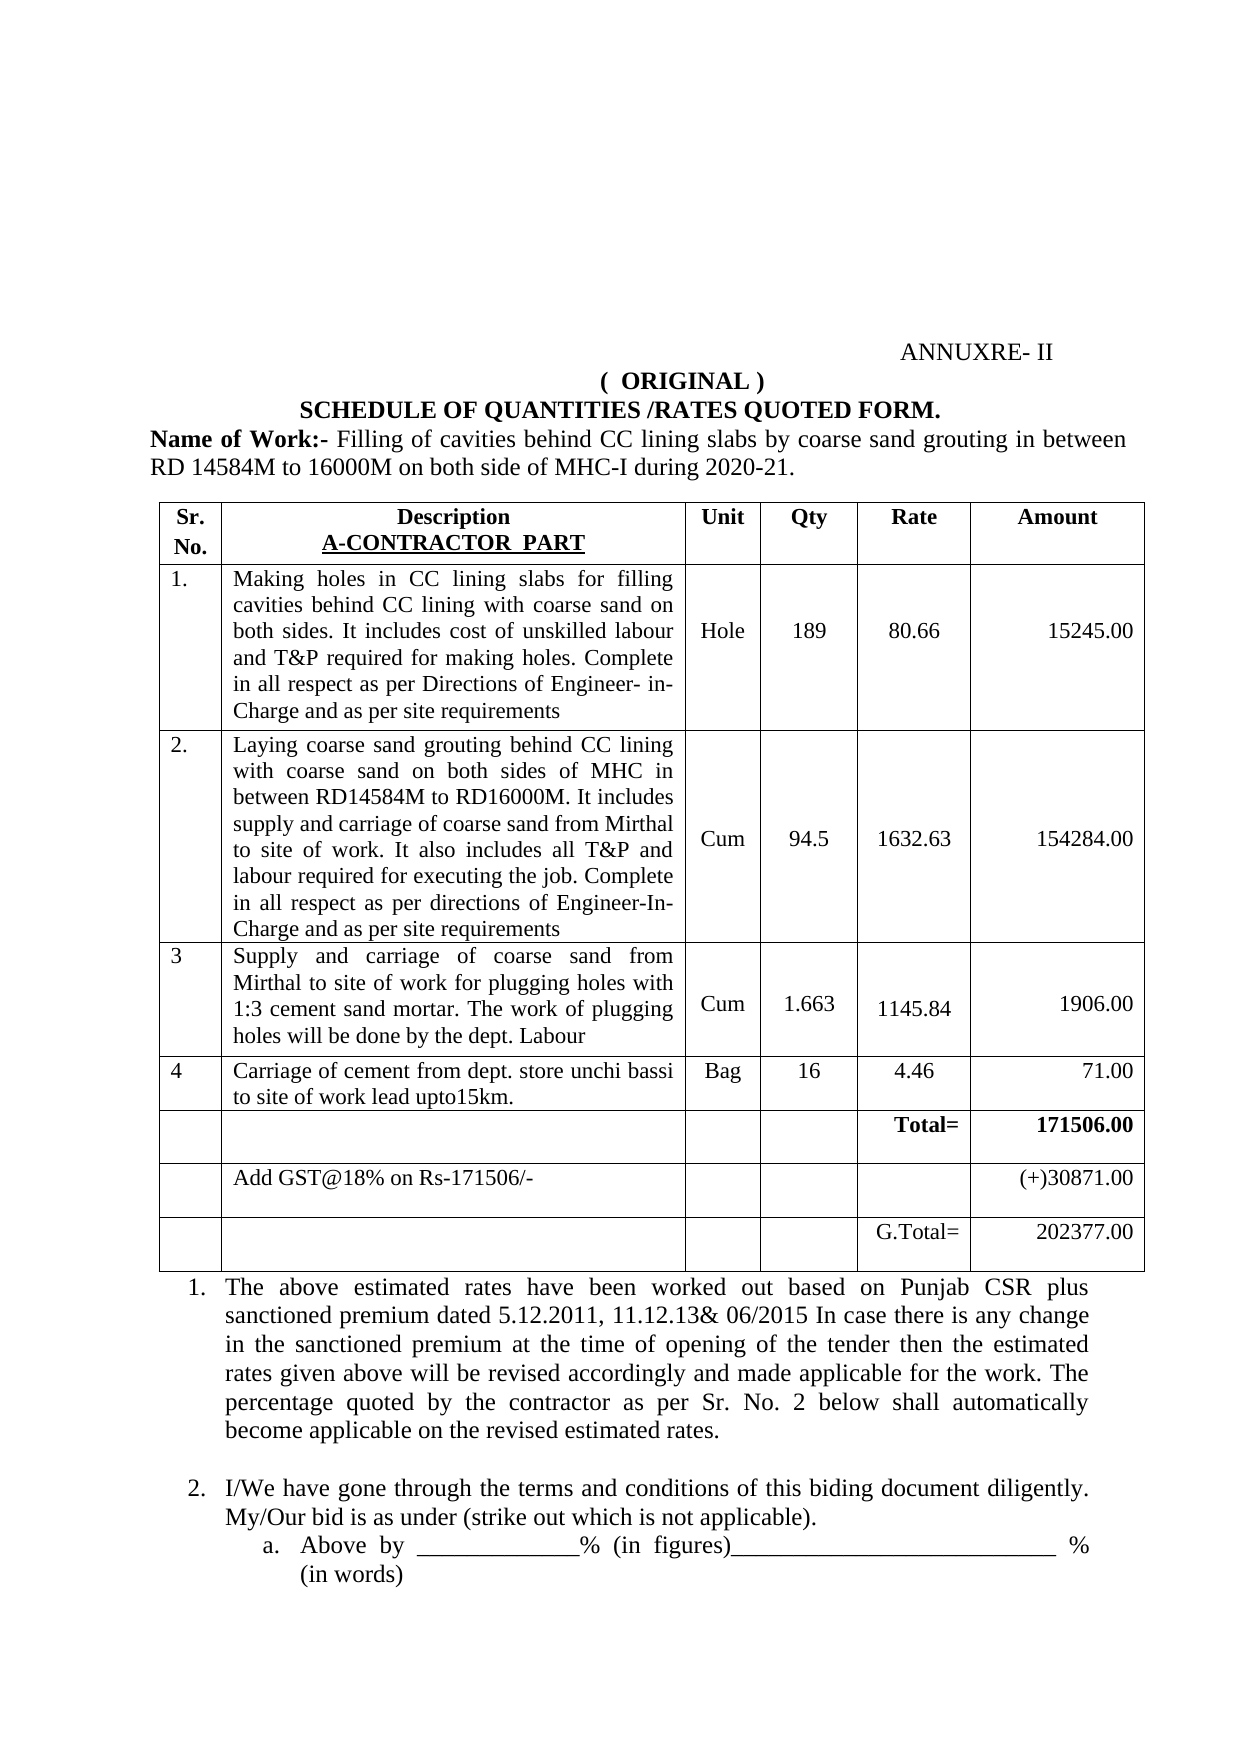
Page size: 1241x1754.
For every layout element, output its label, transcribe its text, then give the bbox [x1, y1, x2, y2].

table_cell G.Total= [858, 1218, 970, 1271]
text SCHEDULE OF QUANTITIES /RATES QUOTED FORM. [150, 395, 1090, 424]
table_cell [160, 1218, 221, 1271]
table_cell Laying coarse sand grouting behind CC lining with coarse sand on both sides of MHC in between RD14584M to RD16000M. It includes supply and carriage of coarse sand from Mirthal to site of work. It also includes all T&P and labour required for executing the job. Complete in all respect as per directions of Engineer-In-Charge and as per site requirements [222, 731, 685, 942]
table_cell 80.66 [858, 565, 970, 730]
table_cell [1145, 564, 1154, 730]
table_cell [222, 1111, 685, 1163]
table_cell [761, 1164, 857, 1217]
table_cell [222, 1218, 685, 1271]
list I/We have gone through the terms and conditions of this biding document diligently. My/Our bid is as under (strike out which is not applicable). [187, 1473, 1090, 1531]
text ( ORIGINAL ) [525, 366, 1090, 395]
table_cell Add GST@18% on Rs-171506/- [222, 1164, 685, 1217]
table_cell 94.5 [761, 731, 857, 942]
table_header Description A-CONTRACTOR PART [222, 503, 685, 564]
table_cell [1145, 1056, 1154, 1109]
table_cell [1145, 730, 1154, 942]
table_cell Bag [686, 1057, 760, 1109]
table_header Amount [971, 503, 1144, 564]
table_cell Hole [686, 565, 760, 730]
table_cell [1145, 942, 1154, 1056]
table_cell [858, 1164, 970, 1217]
table_cell Carriage of cement from dept. store unchi bassi to site of work lead upto15km. [222, 1057, 685, 1109]
table_cell 15245.00 [971, 565, 1144, 730]
table_cell [160, 1164, 221, 1217]
table_cell 189 [761, 565, 857, 730]
table_cell Cum [686, 943, 760, 1056]
table_cell 2. [160, 731, 221, 942]
list The above estimated rates have been worked out based on Punjab CSR plus sanctioned premium dated 5.12.2011, 11.12.13& 06/2015 In case there is any change in the sanctioned premium at the time of opening of the tender then the estimated rates given above will be revised accordingly and made applicable for the work. The percentage quoted by the contractor as per Sr. No. 2 below shall automatically become applicable on the revised estimated rates. [187, 1272, 1090, 1444]
text ANNUXRE- II [900, 337, 1090, 366]
table_cell 4.46 [858, 1057, 970, 1109]
table_cell 1906.00 [971, 943, 1144, 1056]
table_cell 1.663 [761, 943, 857, 1056]
table_cell Cum [686, 731, 760, 942]
text Name of Work:- Filling of cavities behind CC lining slabs by coarse sand grouting in between RD 14584M to 16000M on both side of MHC-I during 2020-21. [150, 424, 1128, 481]
table_cell (+)30871.00 [971, 1164, 1144, 1217]
table_cell 171506.00 [971, 1111, 1144, 1163]
table_cell 71.00 [971, 1057, 1144, 1109]
table_cell 154284.00 [971, 731, 1144, 942]
table_header Rate [858, 503, 970, 564]
table_cell [761, 1218, 857, 1271]
table_cell 4 [160, 1057, 221, 1109]
table_cell 1. [160, 565, 221, 730]
table_cell 202377.00 [971, 1218, 1144, 1271]
table_header Sr. No. [160, 503, 221, 564]
table_cell 1145.84 [858, 943, 970, 1056]
table_cell 16 [761, 1057, 857, 1109]
table_header Unit [686, 503, 760, 564]
table_cell 3 [160, 943, 221, 1056]
table_cell Making holes in CC lining slabs for filling cavities behind CC lining with coarse sand on both sides. It includes cost of unskilled labour and T&P required for making holes. Complete in all respect as per Directions of Engineer- in- Charge and as per site requirements [222, 565, 685, 730]
table_cell [686, 1218, 760, 1271]
table_cell [686, 1164, 760, 1217]
table_cell Supply and carriage of coarse sand from Mirthal to site of work for plugging holes with 1:3 cement sand mortar. The work of plugging holes will be done by the dept. Labour [222, 943, 685, 1056]
table_cell [160, 1111, 221, 1163]
table_cell Total= [858, 1111, 970, 1163]
table_header Qty [761, 503, 857, 564]
table_cell 1632.63 [858, 731, 970, 942]
table_cell [686, 1111, 760, 1163]
list Above by _____________% (in figures)__________________________ % (in words) [262, 1531, 1090, 1588]
table_cell [761, 1111, 857, 1163]
